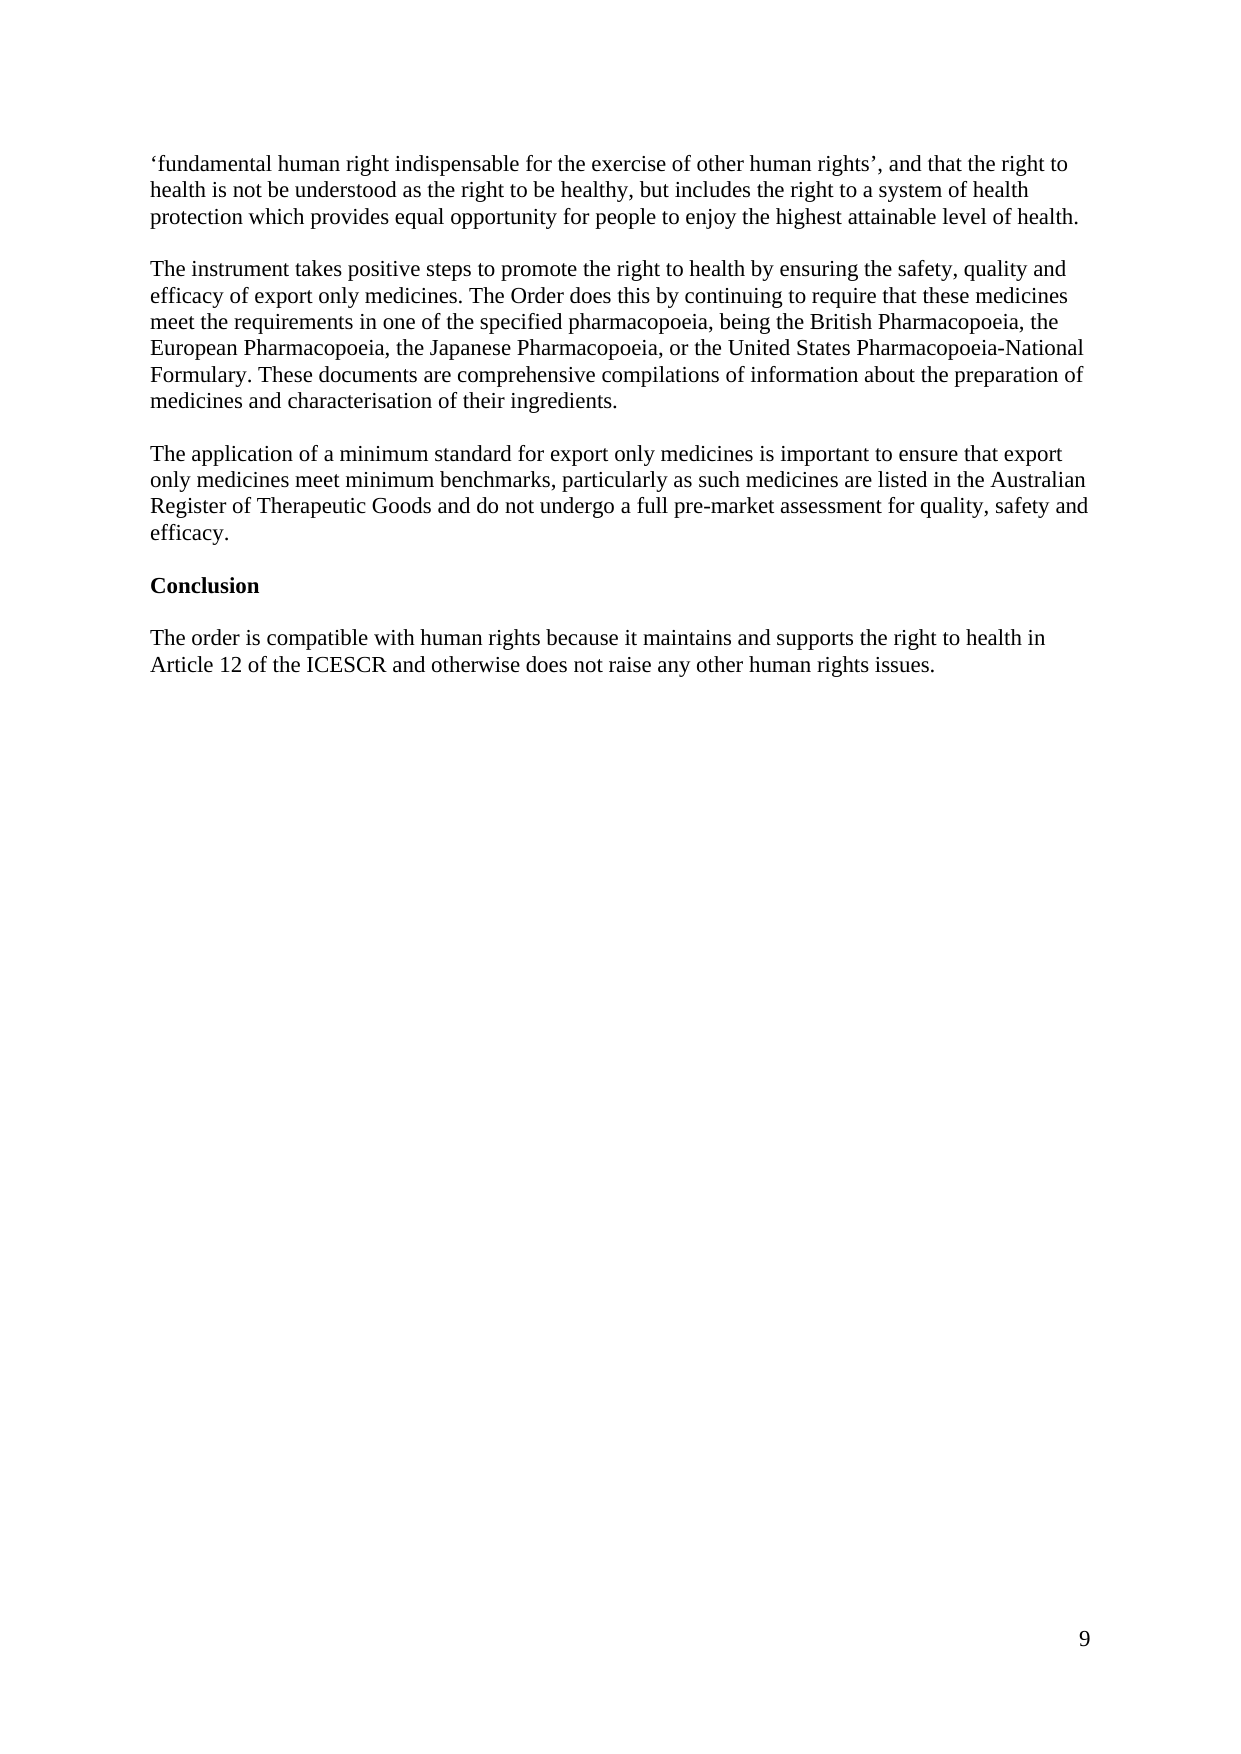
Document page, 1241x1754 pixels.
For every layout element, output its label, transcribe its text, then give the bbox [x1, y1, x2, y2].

text The order is compatible with human rights because it maintains and supports the right to health in Article 12 of the ICESCR and otherwise does not raise any other human rights issues. [150, 624, 1090, 677]
text Conclusion [150, 572, 1090, 598]
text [150, 150, 1090, 229]
text The instrument takes positive steps to promote the right to health by ensuring the safety, quality and efficacy of export only medicines. The Order does this by continuing to require that these medicines meet the requirements in one of the specified pharmacopoeia, being the British Pharmacopoeia, the European Pharmacopoeia, the Japanese Pharmacopoeia, or the United States Pharmacopoeia-National Formulary. These documents are comprehensive compilations of information about the preparation of medicines and characterisation of their ingredients. [150, 255, 1090, 413]
text The application of a minimum standard for export only medicines is important to ensure that export only medicines meet minimum benchmarks, particularly as such medicines are listed in the Australian Register of Therapeutic Goods and do not undergo a full pre-market assessment for quality, safety and efficacy. [150, 440, 1090, 545]
